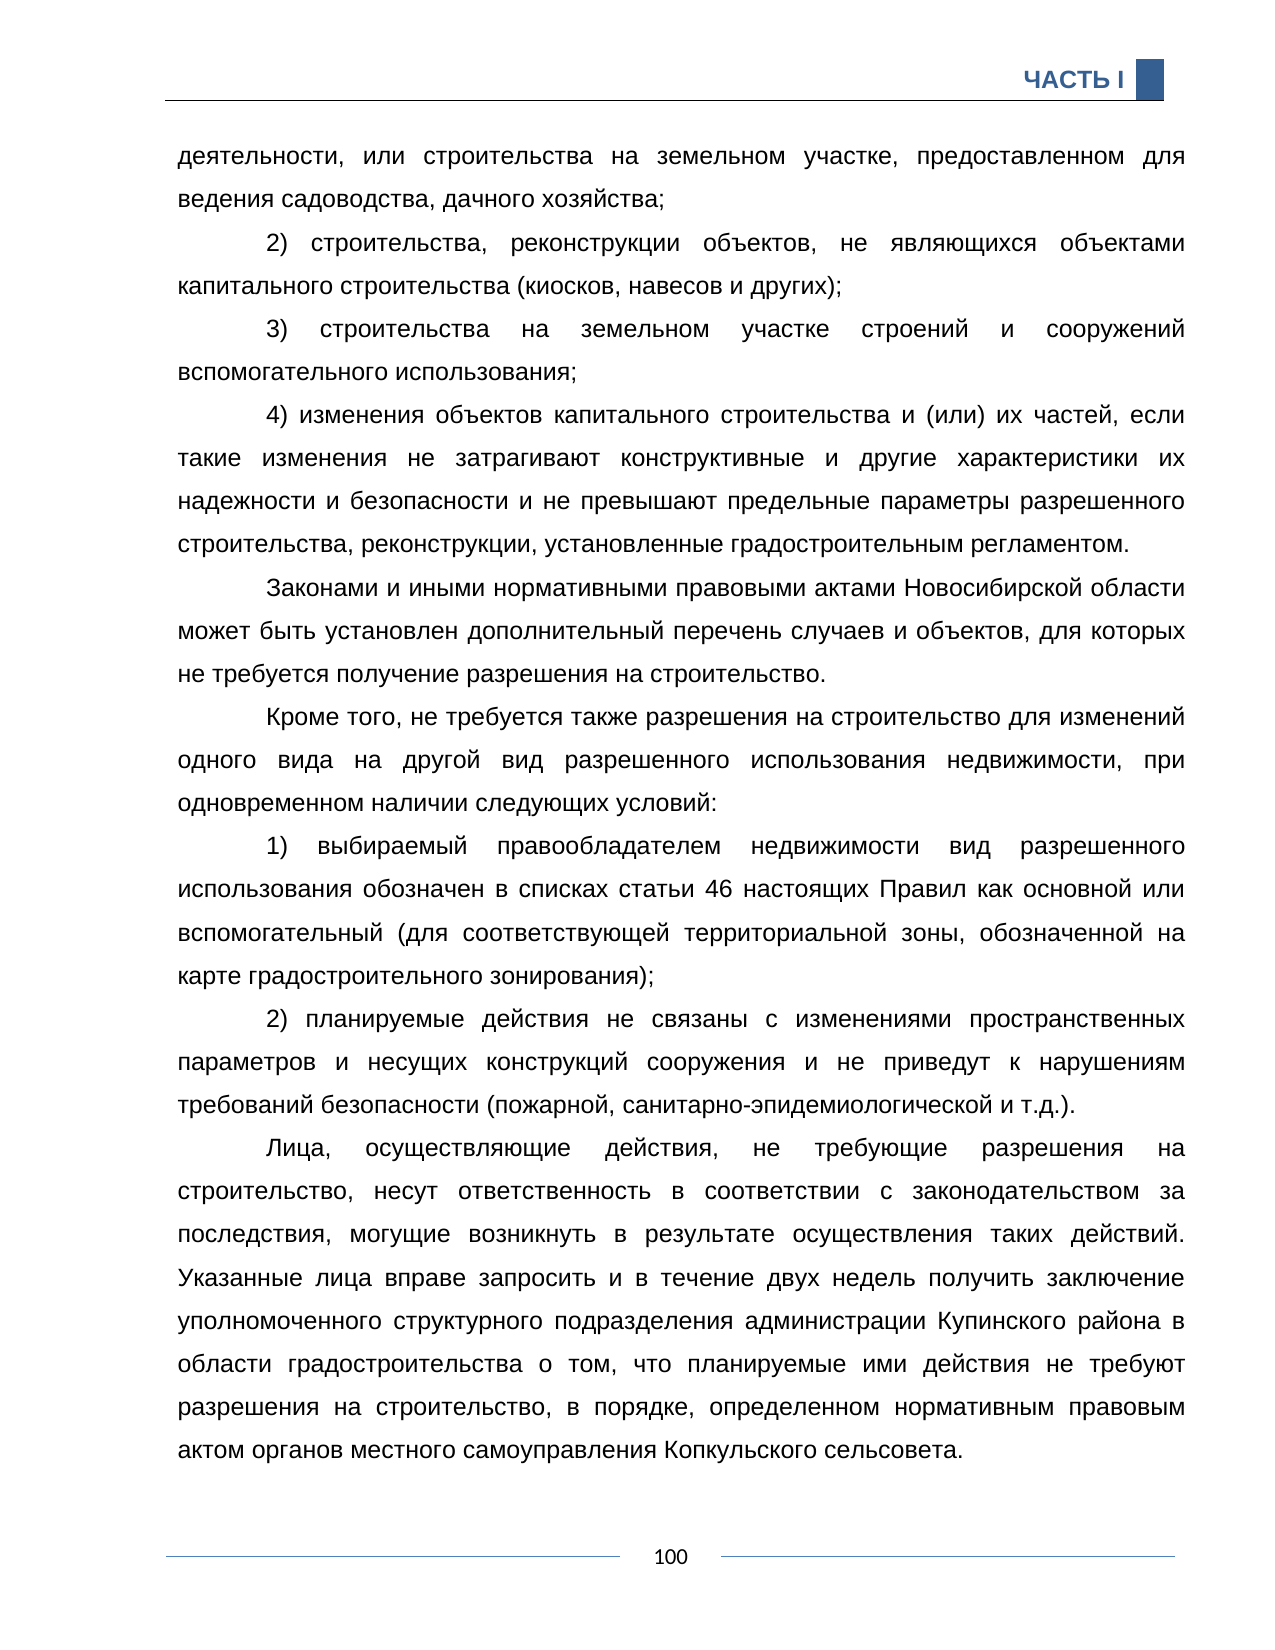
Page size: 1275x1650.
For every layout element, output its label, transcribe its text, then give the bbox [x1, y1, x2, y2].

text Законами и иными нормативными правовыми актами Новосибирской области может быть установлен дополнительный перечень случаев и объектов, для которых не требуется получение разрешения на строительство. [177, 573, 1186, 688]
text 4) изменения объектов капитального строительства и (или) их частей, если такие изменения не затрагивают конструктивные и другие характеристики их надежности и безопасности и не превышают предельные параметры разрешенного строительства, реконструкции, установленные градостроительным регламентом. [177, 400, 1186, 558]
text Кроме того, не требуется также разрешения на строительство для изменений одного вида на другой вид разрешенного использования недвижимости, при одновременном наличии следующих условий: [177, 702, 1186, 817]
text 1) выбираемый правообладателем недвижимости вид разрешенного использования обозначен в списках статьи 46 настоящих Правил как основной или вспомогательный (для соответствующей территориальной зоны, обозначенной на карте градостроительного зонирования); [177, 831, 1186, 989]
text Лица, осуществляющие действия, не требующие разрешения на строительство, несут ответственность в соответствии с законодательством за последствия, могущие возникнуть в результате осуществления таких действий. Указанные лица вправе запросить и в течение двух недель получить заключение уполномоченного структурного подразделения администрации Купинского района в области градостроительства о том, что планируемые ими действия не требуют разрешения на строительство, в порядке, определенном нормативным правовым актом органов местного самоуправления Копкульского сельсовета. [177, 1133, 1186, 1464]
text 2) строительства, реконструкции объектов, не являющихся объектами капитального строительства (киосков, навесов и других); [177, 228, 1186, 299]
text 2) планируемые действия не связаны с изменениями пространственных параметров и несущих конструкций сооружения и не приведут к нарушениям требований безопасности (пожарной, санитарно-эпидемиологической и т.д.). [177, 1004, 1186, 1119]
text 3) строительства на земельном участке строений и сооружений вспомогательного использования; [177, 314, 1186, 386]
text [177, 141, 1186, 213]
